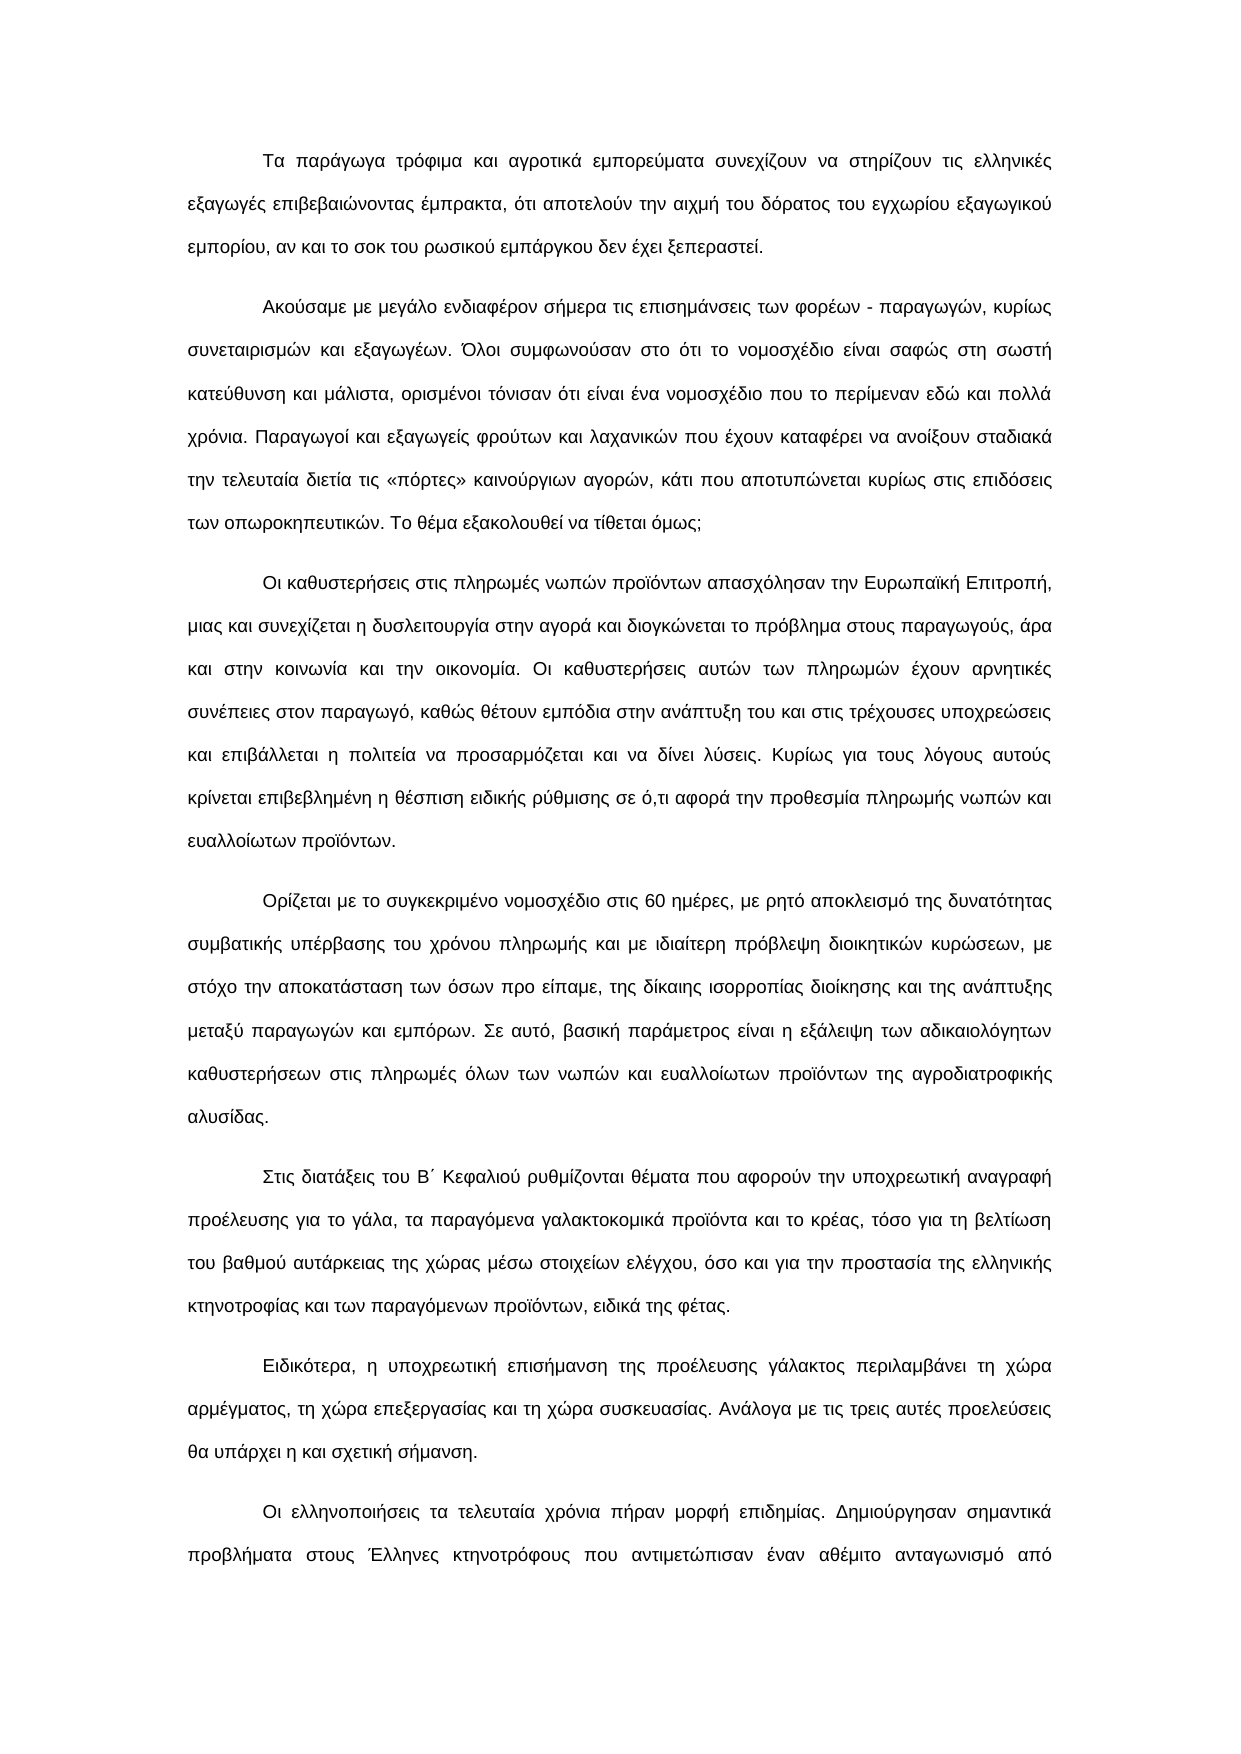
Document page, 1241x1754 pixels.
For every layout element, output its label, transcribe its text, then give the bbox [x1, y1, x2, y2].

text Τα παράγωγα τρόφιμα και αγροτικά εμπορεύματα συνεχίζουν να στηρίζουν τις ελληνικές εξαγωγές επιβεβαιώνοντας έμπρακτα, ότι αποτελούν την αιχμή του δόρατος του εγχωρίου εξαγωγικού εμπορίου, αν και το σοκ του ρωσικού εμπάργκου δεν έχει ξεπεραστεί. [187, 150, 1053, 258]
text Ορίζεται με το συγκεκριμένο νομοσχέδιο στις 60 ημέρες, με ρητό αποκλεισμό της δυνατότητας συμβατικής υπέρβασης του χρόνου πληρωμής και με ιδιαίτερη πρόβλεψη διοικητικών κυρώσεων, με στόχο την αποκατάσταση των όσων προ είπαμε, της δίκαιης ισορροπίας διοίκησης και της ανάπτυξης μεταξύ παραγωγών και εμπόρων. Σε αυτό, βασική παράμετρος είναι η εξάλειψη των αδικαιολόγητων καθυστερήσεων στις πληρωμές όλων των νωπών και ευαλλοίωτων προϊόντων της αγροδιατροφικής αλυσίδας. [187, 890, 1053, 1127]
text Ακούσαμε με μεγάλο ενδιαφέρον σήμερα τις επισημάνσεις των φορέων - παραγωγών, κυρίως συνεταιρισμών και εξαγωγέων. Όλοι συμφωνούσαν στο ότι το νομοσχέδιο είναι σαφώς στη σωστή κατεύθυνση και μάλιστα, ορισμένοι τόνισαν ότι είναι ένα νομοσχέδιο που το περίμεναν εδώ και πολλά χρόνια. Παραγωγοί και εξαγωγείς φρούτων και λαχανικών που έχουν καταφέρει να ανοίξουν σταδιακά την τελευταία διετία τις «πόρτες» καινούργιων αγορών, κάτι που αποτυπώνεται κυρίως στις επιδόσεις των οπωροκηπευτικών. Το θέμα εξακολουθεί να τίθεται όμως; [187, 296, 1053, 533]
text Οι καθυστερήσεις στις πληρωμές νωπών προϊόντων απασχόλησαν την Ευρωπαϊκή Επιτροπή, μιας και συνεχίζεται η δυσλειτουργία στην αγορά και διογκώνεται το πρόβλημα στους παραγωγούς, άρα και στην κοινωνία και την οικονομία. Οι καθυστερήσεις αυτών των πληρωμών έχουν αρνητικές συνέπειες στον παραγωγό, καθώς θέτουν εμπόδια στην ανάπτυξη του και στις τρέχουσες υποχρεώσεις και επιβάλλεται η πολιτεία να προσαρμόζεται και να δίνει λύσεις. Κυρίως για τους λόγους αυτούς κρίνεται επιβεβλημένη η θέσπιση ειδικής ρύθμισης σε ό,τι αφορά την προθεσμία πληρωμής νωπών και ευαλλοίωτων προϊόντων. [187, 571, 1053, 852]
text Στις διατάξεις του Β΄ Κεφαλιού ρυθμίζονται θέματα που αφορούν την υποχρεωτική αναγραφή προέλευσης για το γάλα, τα παραγόμενα γαλακτοκομικά προϊόντα και το κρέας, τόσο για τη βελτίωση του βαθμού αυτάρκειας της χώρας μέσω στοιχείων ελέγχου, όσο και για την προστασία της ελληνικής κτηνοτροφίας και των παραγόμενων προϊόντων, ειδικά της φέτας. [187, 1165, 1053, 1316]
text Ειδικότερα, η υποχρεωτική επισήμανση της προέλευσης γάλακτος περιλαμβάνει τη χώρα αρμέγματος, τη χώρα επεξεργασίας και τη χώρα συσκευασίας. Ανάλογα με τις τρεις αυτές προελεύσεις θα υπάρχει η και σχετική σήμανση. [187, 1354, 1053, 1462]
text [187, 1501, 1053, 1565]
